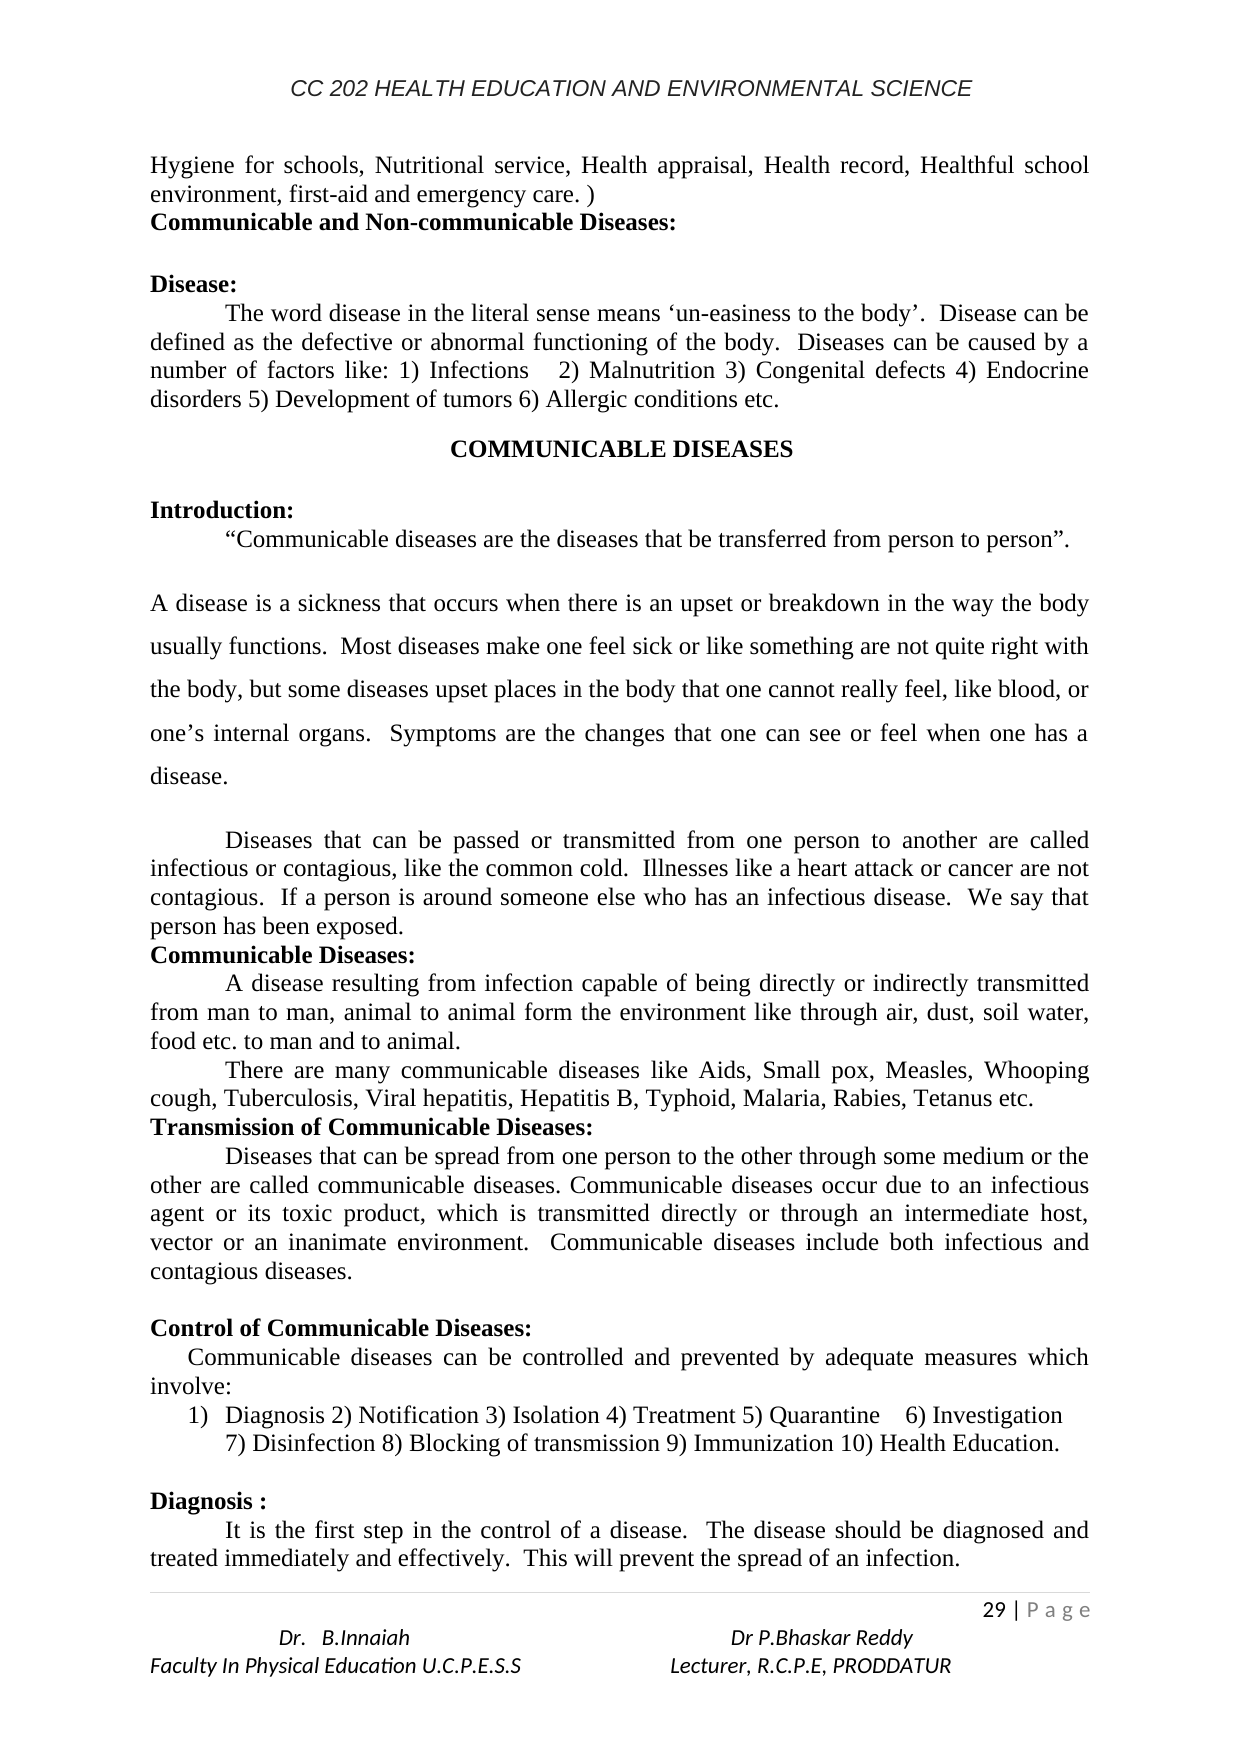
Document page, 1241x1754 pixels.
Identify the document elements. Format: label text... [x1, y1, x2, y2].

text Disease: [150, 269, 1090, 298]
text Diagnosis : [150, 1486, 1090, 1515]
text Diseases that can be spread from one person to the other through some medium or the other are called communicable diseases. Communicable diseases occur due to an infectious agent or its toxic product, which is transmitted directly or through an intermediate host, vector or an inanimate environment. Communicable diseases include both infectious and contagious diseases. [150, 1141, 1090, 1285]
text “Communicable diseases are the diseases that be transferred from person to person”. [150, 524, 1090, 553]
text Diseases that can be passed or transmitted from one person to another are called infectious or contagious, like the common cold. Illnesses like a heart attack or cancer are not contagious. If a person is around someone else who has an infectious disease. We say that person has been exposed. [150, 825, 1090, 940]
text Introduction: [150, 496, 1090, 524]
text Communicable diseases can be controlled and prevented by adequate measures which involve: [150, 1342, 1090, 1400]
list Diagnosis 2) Notification 3) Isolation 4) Treatment 5) Quarantine 6) Investigation [187, 1400, 1090, 1428]
subtitle Communicable and Non-communicable Diseases: [150, 207, 1090, 236]
subtitle COMMUNICABLE DISEASES [375, 434, 1090, 463]
text Control of Communicable Diseases: [150, 1313, 1090, 1342]
text Transmission of Communicable Diseases: [150, 1112, 1090, 1141]
text The word disease in the literal sense means ‘un-easiness to the body’. Disease can be defined as the defective or abnormal functioning of the body. Diseases can be caused by a number of factors like: 1) Infections 2) Malnutrition 3) Congenital defects 4) Endocrine disorders 5) Development of tumors 6) Allergic conditions etc. [150, 298, 1090, 413]
text There are many communicable diseases like Aids, Small pox, Measles, Whooping cough, Tuberculosis, Viral hepatitis, Hepatitis B, Typhoid, Malaria, Rabies, Tetanus etc. [150, 1055, 1090, 1112]
text 7) Disinfection 8) Blocking of transmission 9) Immunization 10) Health Education. [225, 1428, 1090, 1457]
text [150, 150, 1090, 207]
text Communicable Diseases: [150, 940, 1090, 968]
text A disease resulting from infection capable of being directly or indirectly transmitted from man to man, animal to animal form the environment like through air, dust, soil water, food etc. to man and to animal. [150, 968, 1090, 1055]
text A disease is a sickness that occurs when there is an upset or breakdown in the way the body usually functions. Most diseases make one feel sick or like something are not quite right with the body, but some diseases upset places in the body that one cannot really feel, like blood, or one’s internal organs. Symptoms are the changes that one can see or feel when one has a disease. [150, 588, 1090, 789]
text It is the first step in the control of a disease. The disease should be diagnosed and treated immediately and effectively. This will prevent the spread of an infection. [150, 1515, 1090, 1572]
